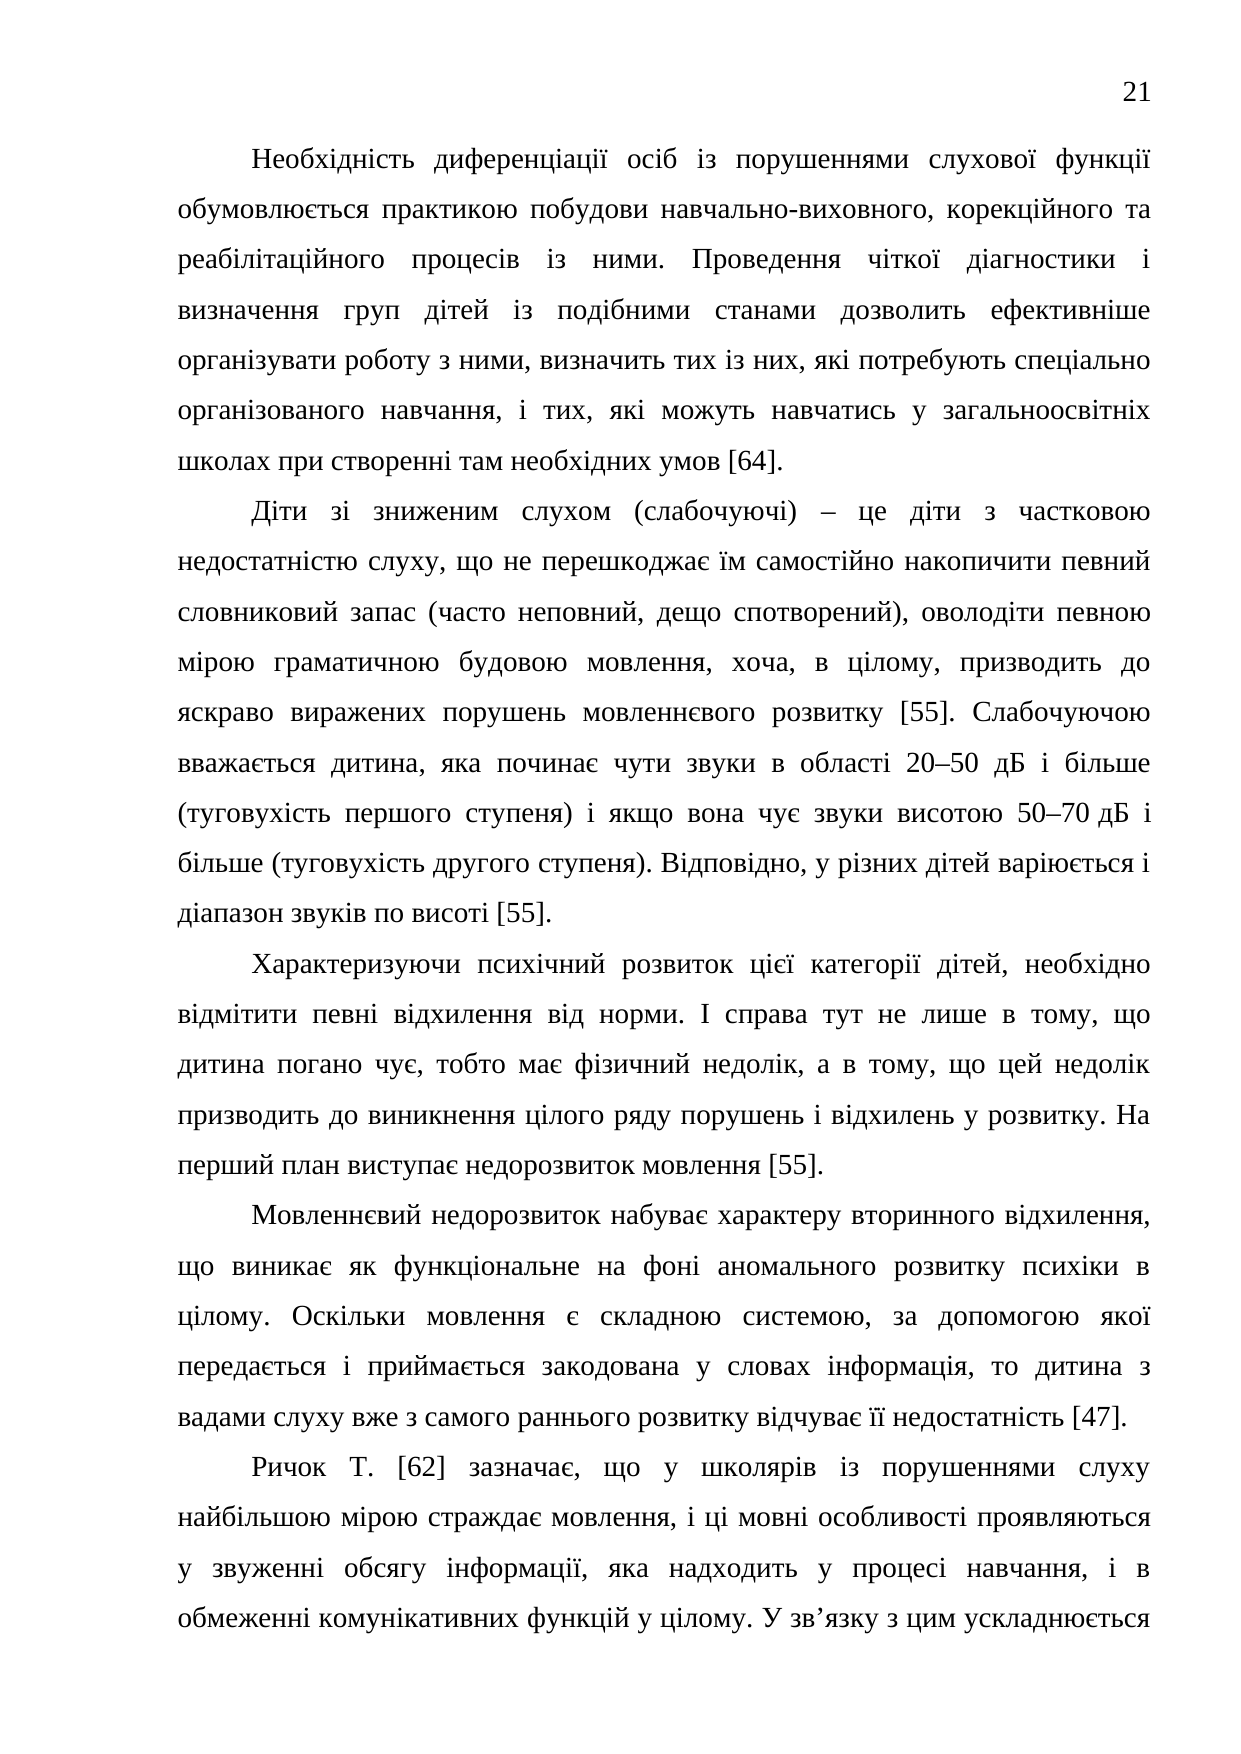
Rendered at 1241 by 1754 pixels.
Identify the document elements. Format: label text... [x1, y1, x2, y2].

text Характеризуючи психічний розвиток цієї категорії дітей, необхідно відмітити певні відхилення від норми. I справа тут не лише в тому, що дитина погано чує, тобто має фізичний недолік, а в тому, що цей недолік призводить до виникнення цілого ряду порушень і відхилень у розвитку. На перший план виступає недорозвиток мовлення [55]. [177, 946, 1152, 1181]
text Діти зі зниженим слухом (слабочуючі) – це діти з частковою недостатністю слуху, що не перешкоджає їм самостійно накопичити певний словниковий запас (часто неповний, дещо спотворений), оволодіти певною мірою граматичною будовою мовлення, хоча, в цілому, призводить до яскраво виражених порушень мовленнєвого розвитку [55]. Слабочуючою вважається дитина, яка починає чути звуки в області 20–50 дБ і більше (туговухість першого ступеня) і якщо вона чує звуки висотою 50–70 дБ і більше (туговухість другого ступеня). Відповідно, у різних дітей варіюється і діапазон звуків по висоті [55]. [177, 493, 1152, 929]
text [177, 1449, 1152, 1633]
text Необхідність диференціації осіб із порушеннями слухової функції обумовлюється практикою побудови навчально-виховного, корекційного та реабілітаційного процесів із ними. Проведення чіткої діагностики і визначення груп дітей із подібними станами дозволить ефективніше організувати роботу з ними, визначить тих із них, які потребують спеціально організованого навчання, і тих, які можуть навчатись у загальноосвітніх школах при створенні там необхідних умов [64]. [177, 141, 1152, 476]
text Мовленнєвий недорозвиток набуває характеру вторинного відхилення, що виникає як функціональне на фоні аномального розвитку психіки в цілому. Оскільки мовлення є складною системою, за допомогою якої передається і приймається закодована у словах інформація, то дитина з вадами слуху вже з самого раннього розвитку відчуває її недостатність [47]. [177, 1197, 1152, 1432]
